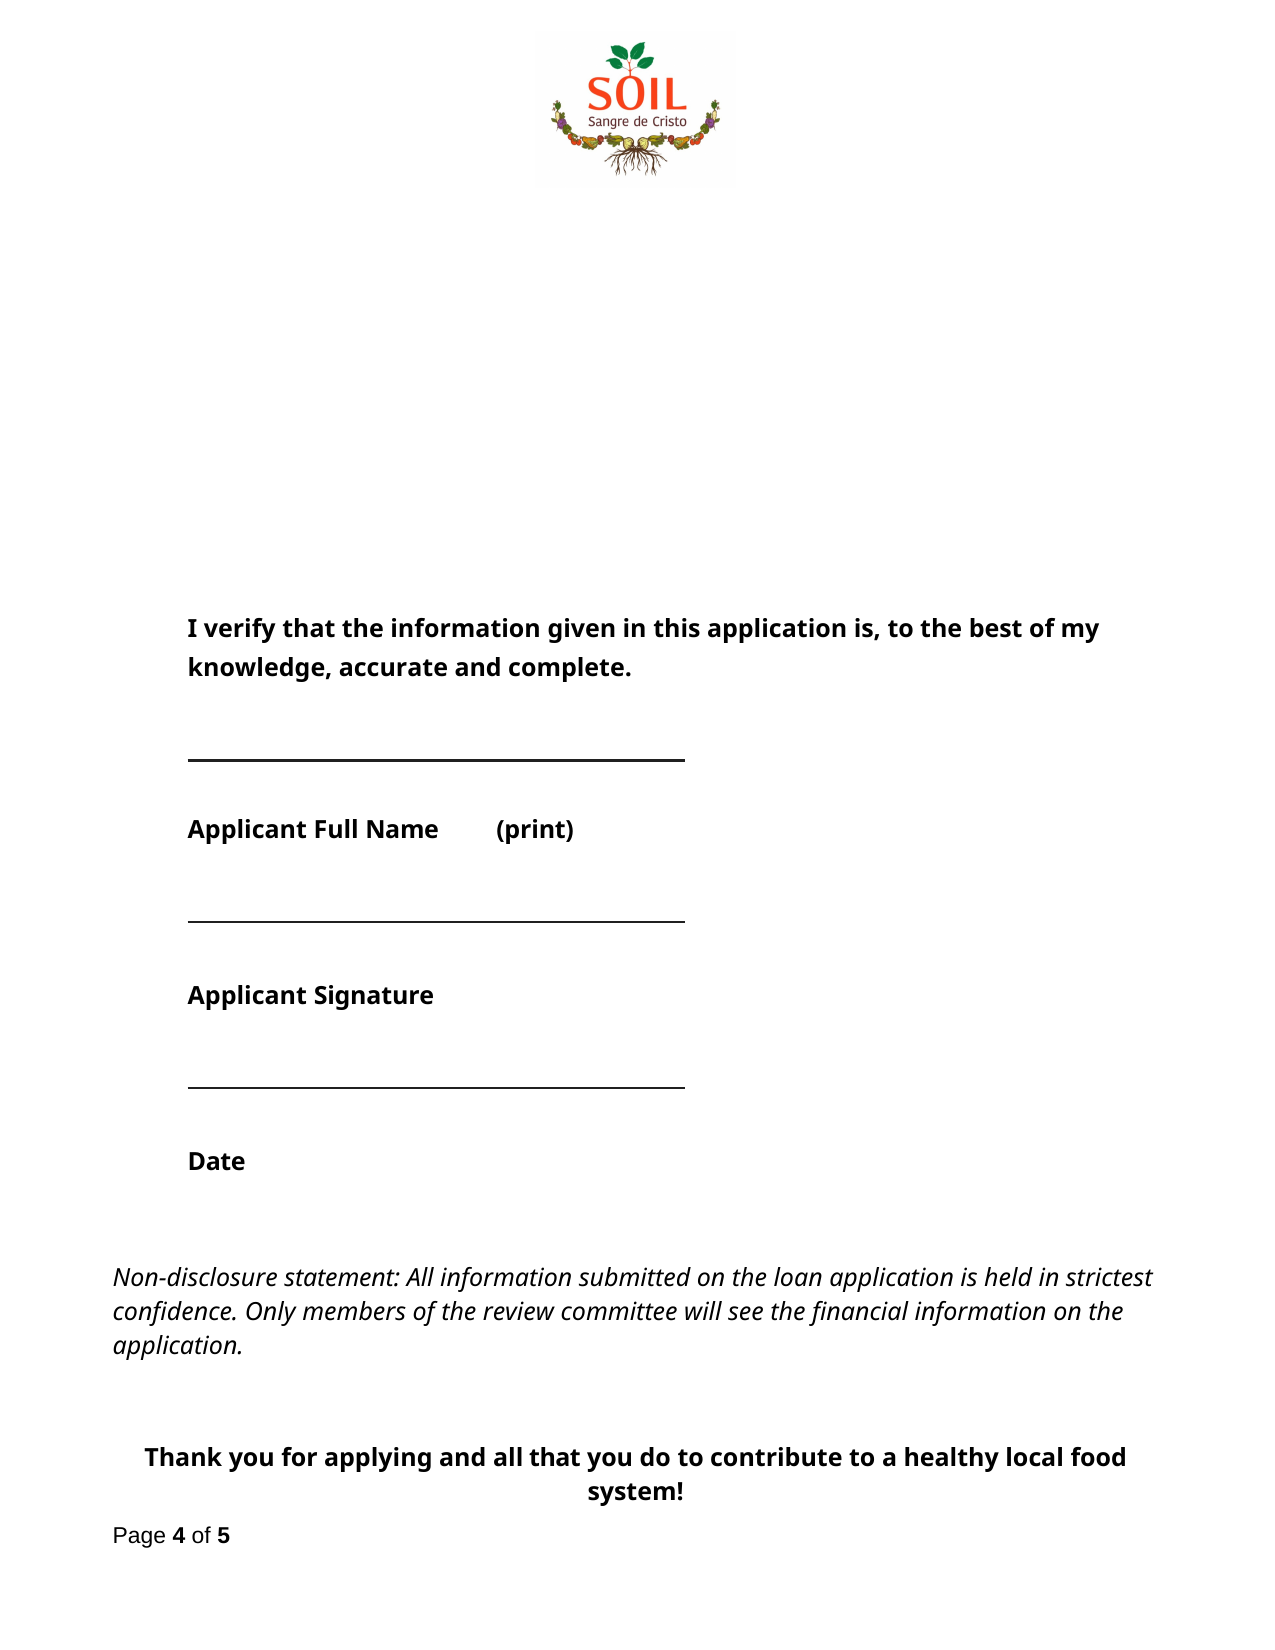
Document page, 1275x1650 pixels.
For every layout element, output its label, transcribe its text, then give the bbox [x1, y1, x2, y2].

text I verify that the information given in this application is, to the best of my knowledge, accurate and complete. [187, 611, 1151, 684]
text Thank you for applying and all that you do to contribute to a healthy local food system! [102, 1440, 1169, 1508]
text Applicant Signature [187, 977, 1169, 1012]
picture [534, 31, 737, 188]
text Date [187, 1144, 1169, 1178]
text Non-disclosure statement: All information submitted on the loan application is held in strictest confidence. Only members of the review committee will see the financial information on the application. [112, 1259, 1169, 1361]
text Applicant Full Name (print) [187, 812, 1169, 846]
